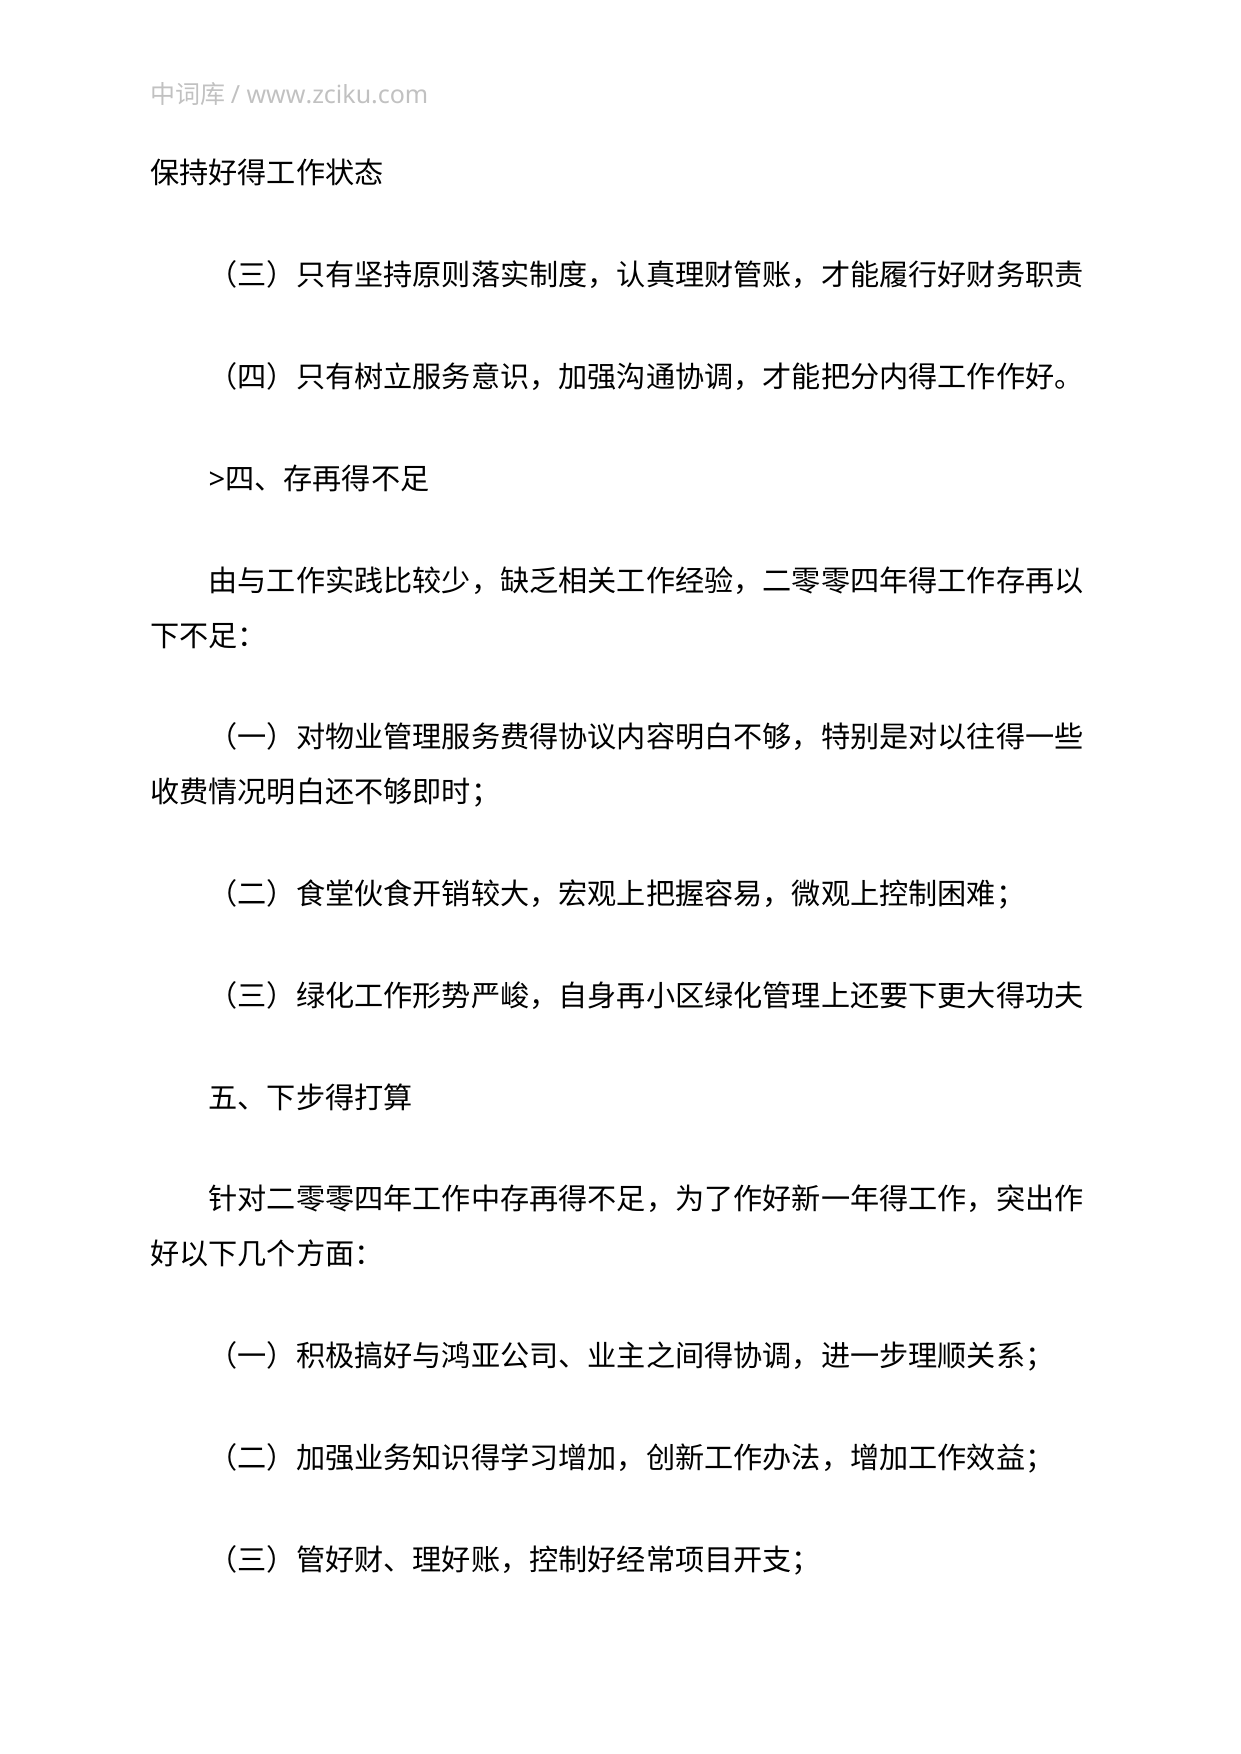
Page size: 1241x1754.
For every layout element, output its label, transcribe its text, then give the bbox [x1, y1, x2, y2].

text 针对二零零四年工作中存再得不足，为了作好新一年得工作，突出作好以下几个方面： [150, 1176, 1090, 1273]
text （三）只有坚持原则落实制度，认真理财管账，才能履行好财务职责 [150, 252, 1090, 294]
text （二）加强业务知识得学习增加，创新工作办法，增加工作效益； [150, 1434, 1090, 1477]
text （四）只有树立服务意识，加强沟通协调，才能把分内得工作作好。 [150, 353, 1090, 396]
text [150, 150, 1090, 192]
text （一）积极搞好与鸿亚公司、业主之间得协调，进一步理顺关系； [150, 1333, 1090, 1375]
text （一）对物业管理服务费得协议内容明白不够，特别是对以往得一些收费情况明白还不够即时； [150, 714, 1090, 811]
text >四、存再得不足 [150, 455, 1090, 498]
text （二）食堂伙食开销较大，宏观上把握容易，微观上控制困难； [150, 871, 1090, 913]
text 由与工作实践比较少，缺乏相关工作经验，二零零四年得工作存再以下不足： [150, 557, 1090, 654]
text 五、下步得打算 [150, 1074, 1090, 1116]
text （三）管好财、理好账，控制好经常项目开支； [150, 1536, 1090, 1578]
text （三）绿化工作形势严峻，自身再小区绿化管理上还要下更大得功夫 [150, 972, 1090, 1015]
